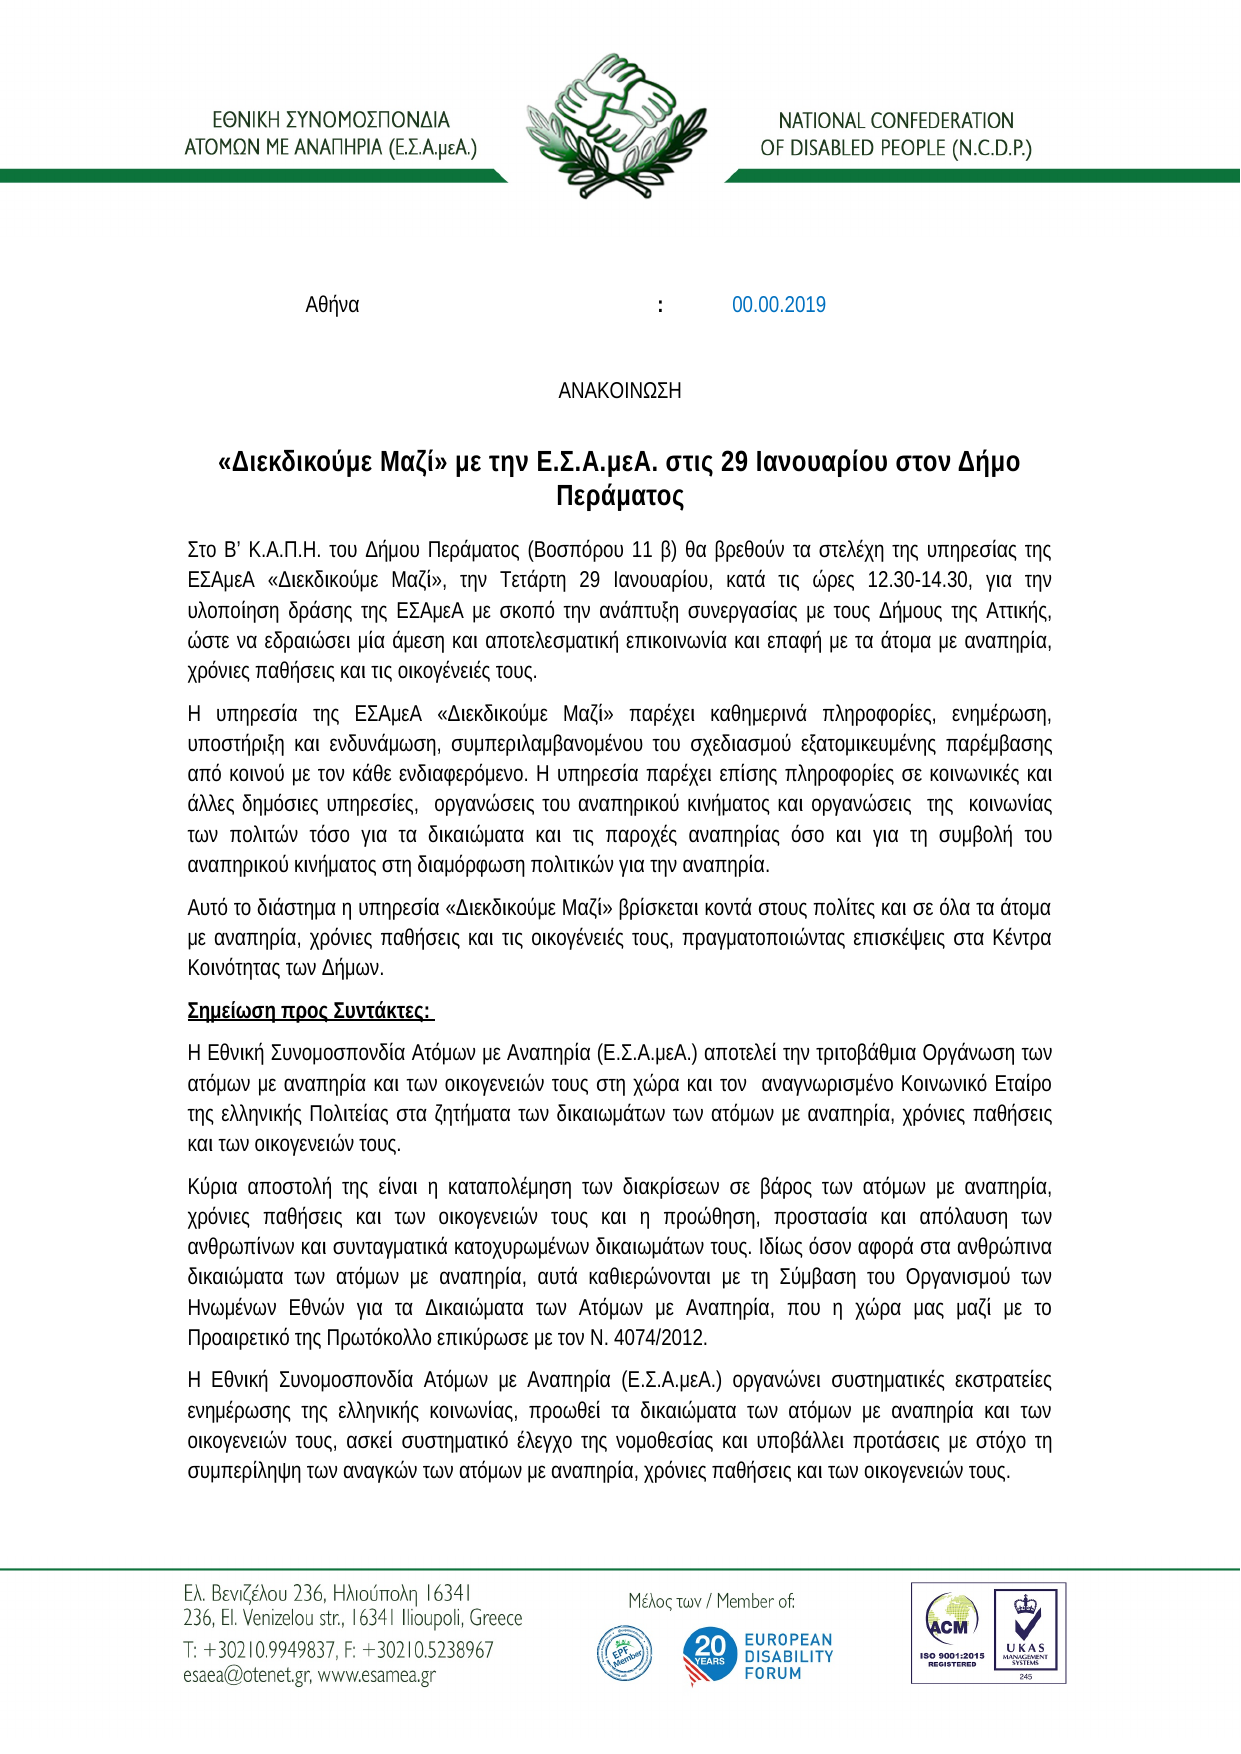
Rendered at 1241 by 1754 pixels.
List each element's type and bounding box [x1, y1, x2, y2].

picture [0, 0, 1240, 237]
picture [0, 1556, 1240, 1738]
